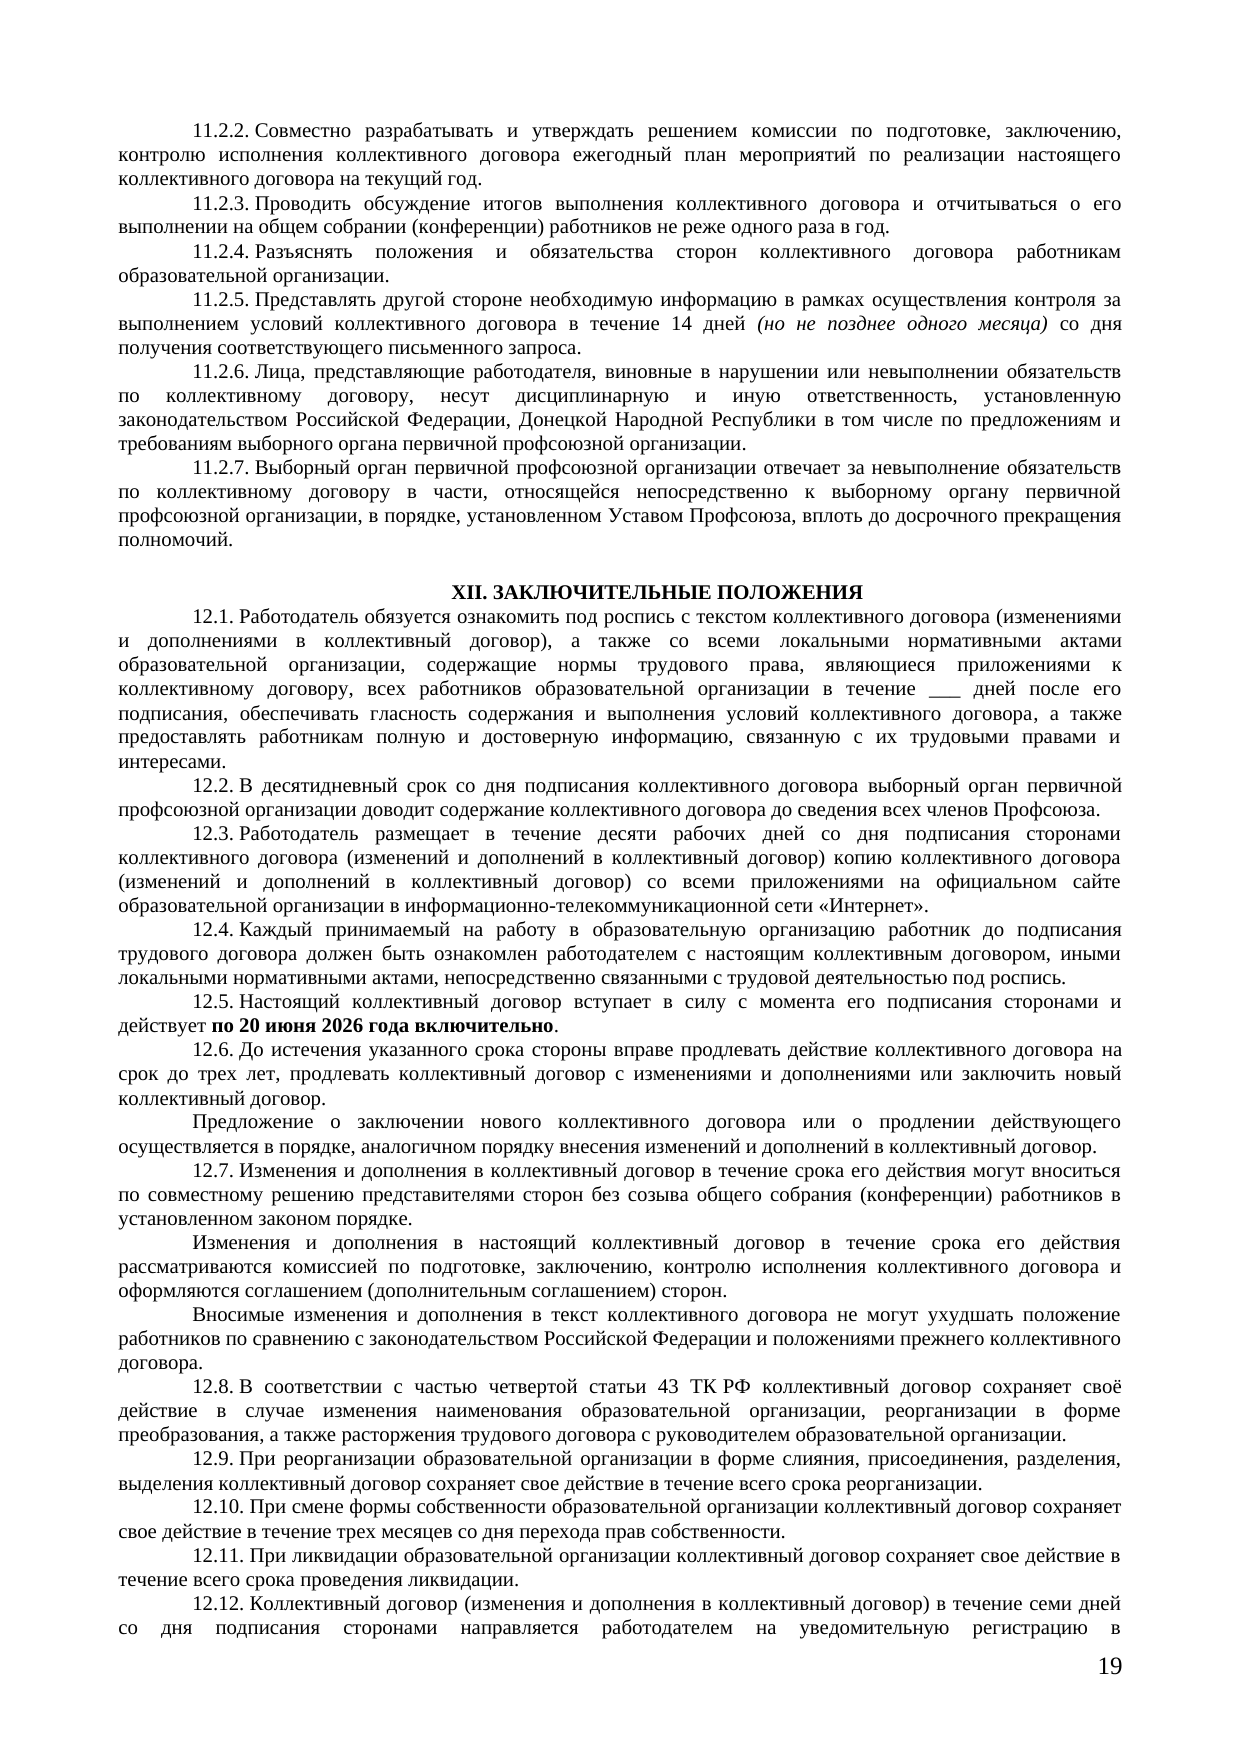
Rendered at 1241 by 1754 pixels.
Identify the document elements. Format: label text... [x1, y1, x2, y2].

text 12.6. До истечения указанного срока стороны вправе продлевать действие коллективного договора на срок до трех лет, продлевать коллективный договор с изменениями и дополнениями или заключить новый коллективный договор. [118, 1037, 1122, 1109]
text Изменения и дополнения в настоящий коллективный договор в течение срока его действия рассматриваются комиссией по подготовке, заключению, контролю исполнения коллективного договора и оформляются соглашением (дополнительным соглашением) сторон. [118, 1230, 1122, 1302]
text 12.4. Каждый принимаемый на работу в образовательную организацию работник до подписания трудового договора должен быть ознакомлен работодателем с настоящим коллективным договором, иными локальными нормативными актами, непосредственно связанными с трудовой деятельностью под роспись. [118, 917, 1122, 989]
text 11.2.4. Разъяснять положения и обязательства сторон коллективного договора работникам образовательной организации. [118, 238, 1122, 287]
text 11.2.5. Представлять другой стороне необходимую информацию в рамках осуществления контроля за выполнением условий коллективного договора в течение 14 дней (но не позднее одного месяца) со дня получения соответствующего письменного запроса. [118, 287, 1122, 359]
text 12.5. Настоящий коллективный договор вступает в силу с момента его подписания сторонами и действует по 20 июня 2026 года включительно. [118, 989, 1122, 1037]
text 12.3. Работодатель размещает в течение десяти рабочих дней со дня подписания сторонами коллективного договора (изменений и дополнений в коллективный договор) копию коллективного договора (изменений и дополнений в коллективный договор) со всеми приложениями на официальном сайте образовательной организации в информационно-телекоммуникационной сети «Интернет». [118, 821, 1122, 917]
text 11.2.2. Совместно разрабатывать и утверждать решением комиссии по подготовке, заключению, контролю исполнения коллективного договора ежегодный план мероприятий по реализации настоящего коллективного договора на текущий год. [118, 118, 1122, 190]
text 11.2.6. Лица, представляющие работодателя, виновные в нарушении или невыполнении обязательств по коллективному договору, несут дисциплинарную и иную ответственность, установленную законодательством Российской Федерации, Донецкой Народной Республики в том числе по предложениям и требованиям выборного органа первичной профсоюзной организации. [118, 359, 1122, 455]
text 12.1. Работодатель обязуется ознакомить под роспись с текстом коллективного договора (изменениями и дополнениями в коллективный договор), а также со всеми локальными нормативными актами образовательной организации, содержащие нормы трудового права, являющиеся приложениями к коллективному договору, всех работников образовательной организации в течение ___ дней после его подписания, обеспечивать гласность содержания и выполнения условий коллективного договора, а также предоставлять работникам полную и достоверную информацию, связанную с их трудовыми правами и интересами. [118, 604, 1122, 773]
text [118, 1591, 1122, 1639]
text 12.9. При реорганизации образовательной организации в форме слияния, присоединения, разделения, выделения коллективный договор сохраняет свое действие в течение всего срока реорганизации. [118, 1446, 1122, 1494]
text 11.2.7. Выборный орган первичной профсоюзной организации отвечает за невыполнение обязательств по коллективному договору в части, относящейся непосредственно к выборному органу первичной профсоюзной организации, в порядке, установленном Уставом Профсоюза, вплоть до досрочного прекращения полномочий. [118, 455, 1122, 551]
text 12.2. В десятидневный срок со дня подписания коллективного договора выборный орган первичной профсоюзной организации доводит содержание коллективного договора до сведения всех членов Профсоюза. [118, 773, 1122, 821]
text Предложение о заключении нового коллективного договора или о продлении действующего осуществляется в порядке, аналогичном порядку внесения изменений и дополнений в коллективный договор. [118, 1109, 1122, 1158]
text 12.10. При смене формы собственности образовательной организации коллективный договор сохраняет свое действие в течение трех месяцев со дня перехода прав собственности. [118, 1494, 1122, 1543]
text 11.2.3. Проводить обсуждение итогов выполнения коллективного договора и отчитываться о его выполнении на общем собрании (конференции) работников не реже одного раза в год. [118, 190, 1122, 238]
text 12.11. При ликвидации образовательной организации коллективный договор сохраняет свое действие в течение всего срока проведения ликвидации. [118, 1543, 1122, 1591]
text ХII. ЗАКЛЮЧИТЕЛЬНЫЕ ПОЛОЖЕНИЯ [118, 580, 1122, 604]
text 12.7. Изменения и дополнения в коллективный договор в течение срока его действия могут вноситься по совместному решению представителями сторон без созыва общего собрания (конференции) работников в установленном законом порядке. [118, 1158, 1122, 1230]
text Вносимые изменения и дополнения в текст коллективного договора не могут ухудшать положение работников по сравнению с законодательством Российской Федерации и положениями прежнего коллективного договора. [118, 1302, 1122, 1374]
text 12.8. В соответствии с частью четвертой статьи 43 ТК РФ коллективный договор сохраняет своё действие в случае изменения наименования образовательной организации, реорганизации в форме преобразования, а также расторжения трудового договора с руководителем образовательной организации. [118, 1374, 1122, 1446]
